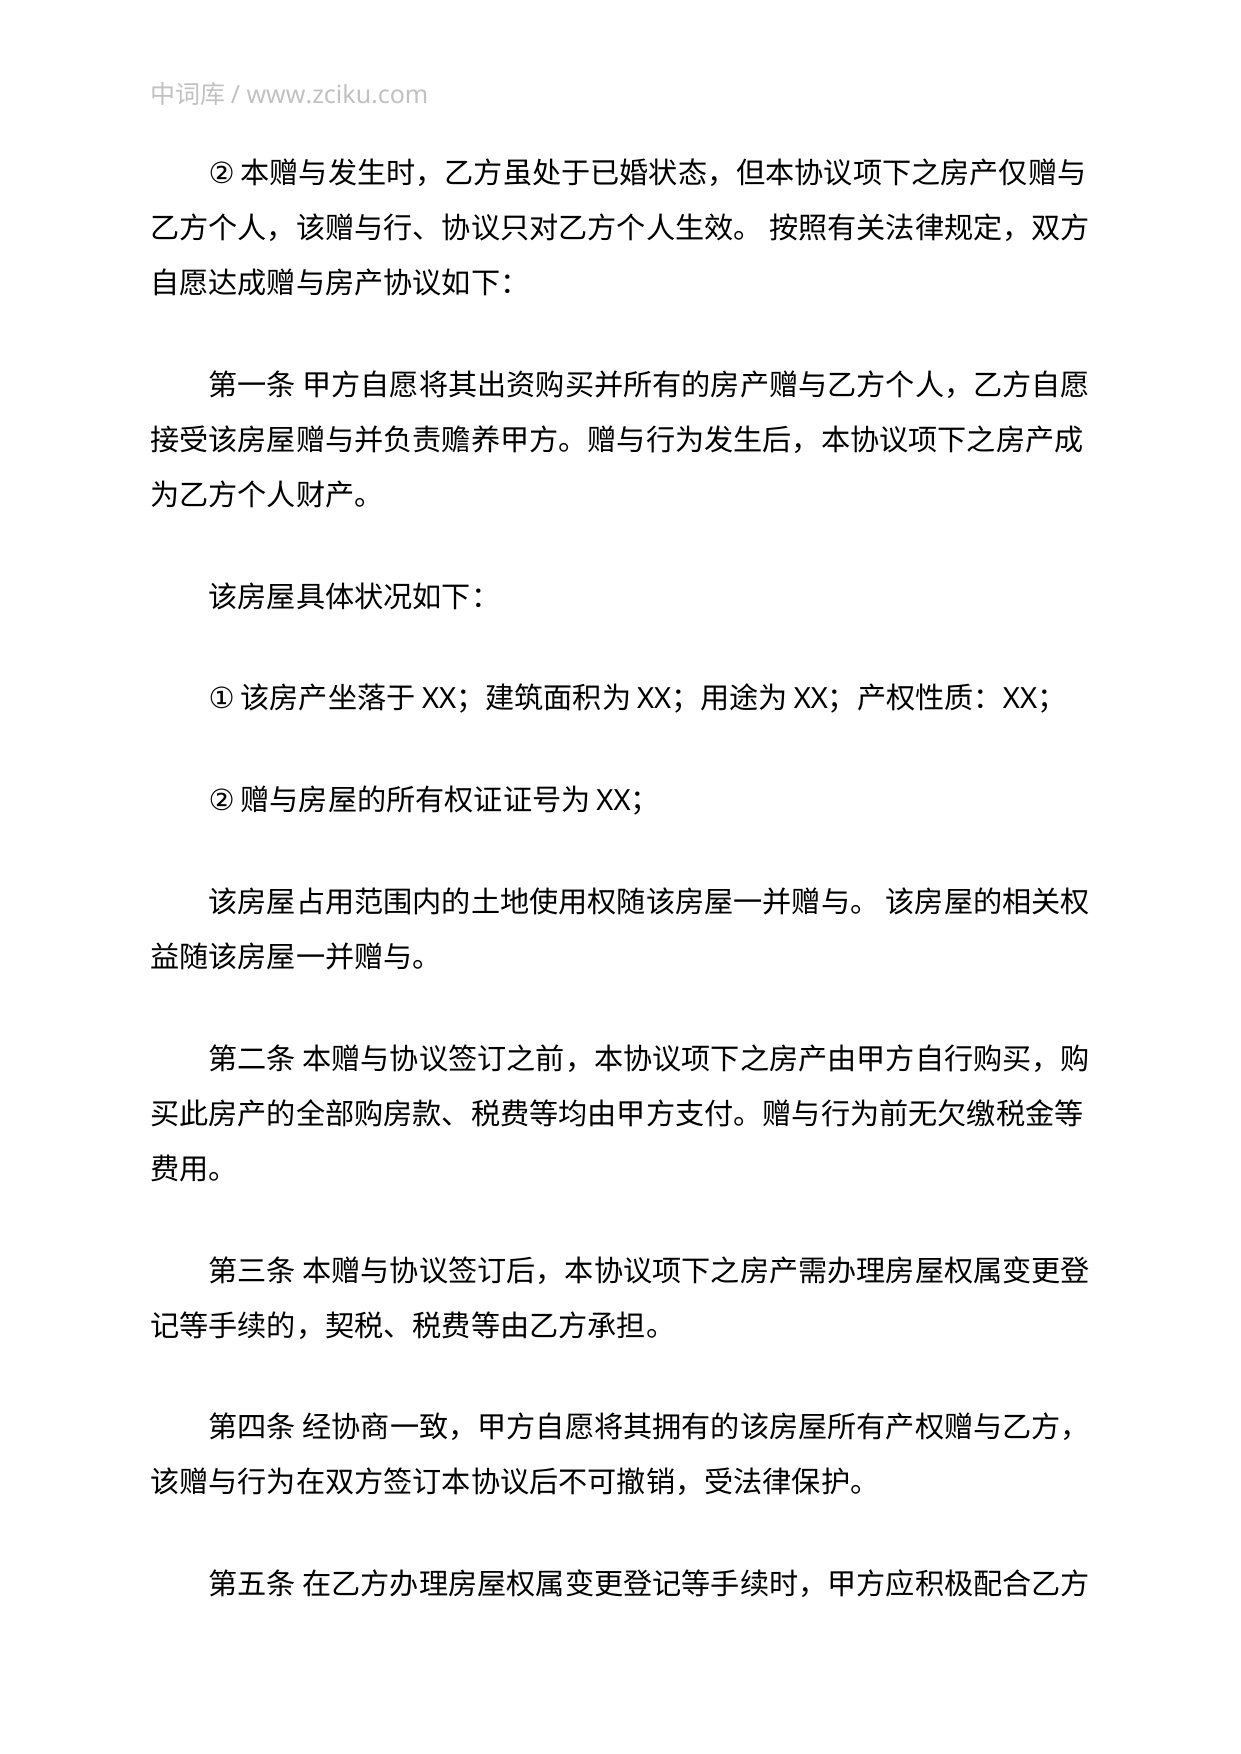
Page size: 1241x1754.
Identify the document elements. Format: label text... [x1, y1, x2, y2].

text 第三条 本赠与协议签订后，本协议项下之房产需办理房屋权属变更登记等手续的，契税、税费等由乙方承担。 [150, 1247, 1090, 1344]
text ②赠与房屋的所有权证证号为XX； [150, 777, 1090, 819]
text ①该房产坐落于 XX；建筑面积为XX；用途为XX；产权性质：XX； [150, 675, 1090, 717]
text 第一条 甲方自愿将其出资购买并所有的房产赠与乙方个人，乙方自愿接受该房屋赠与并负责赡养甲方。赠与行为发生后，本协议项下之房产成为乙方个人财产。 [150, 362, 1090, 514]
text 第四条 经协商一致，甲方自愿将其拥有的该房屋所有产权赠与乙方，该赠与行为在双方签订本协议后不可撤销，受法律保护。 [150, 1404, 1090, 1501]
text ②本赠与发生时，乙方虽处于已婚状态，但本协议项下之房产仅赠与乙方个人，该赠与行、协议只对乙方个人生效。 按照有关法律规定，双方自愿达成赠与房产协议如下： [150, 150, 1090, 302]
text 该房屋具体状况如下： [150, 573, 1090, 616]
text 第二条 本赠与协议签订之前，本协议项下之房产由甲方自行购买，购买此房产的全部购房款、税费等均由甲方支付。赠与行为前无欠缴税金等费用。 [150, 1036, 1090, 1188]
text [150, 1561, 1090, 1603]
text 该房屋占用范围内的土地使用权随该房屋一并赠与。 该房屋的相关权益随该房屋一并赠与。 [150, 879, 1090, 976]
